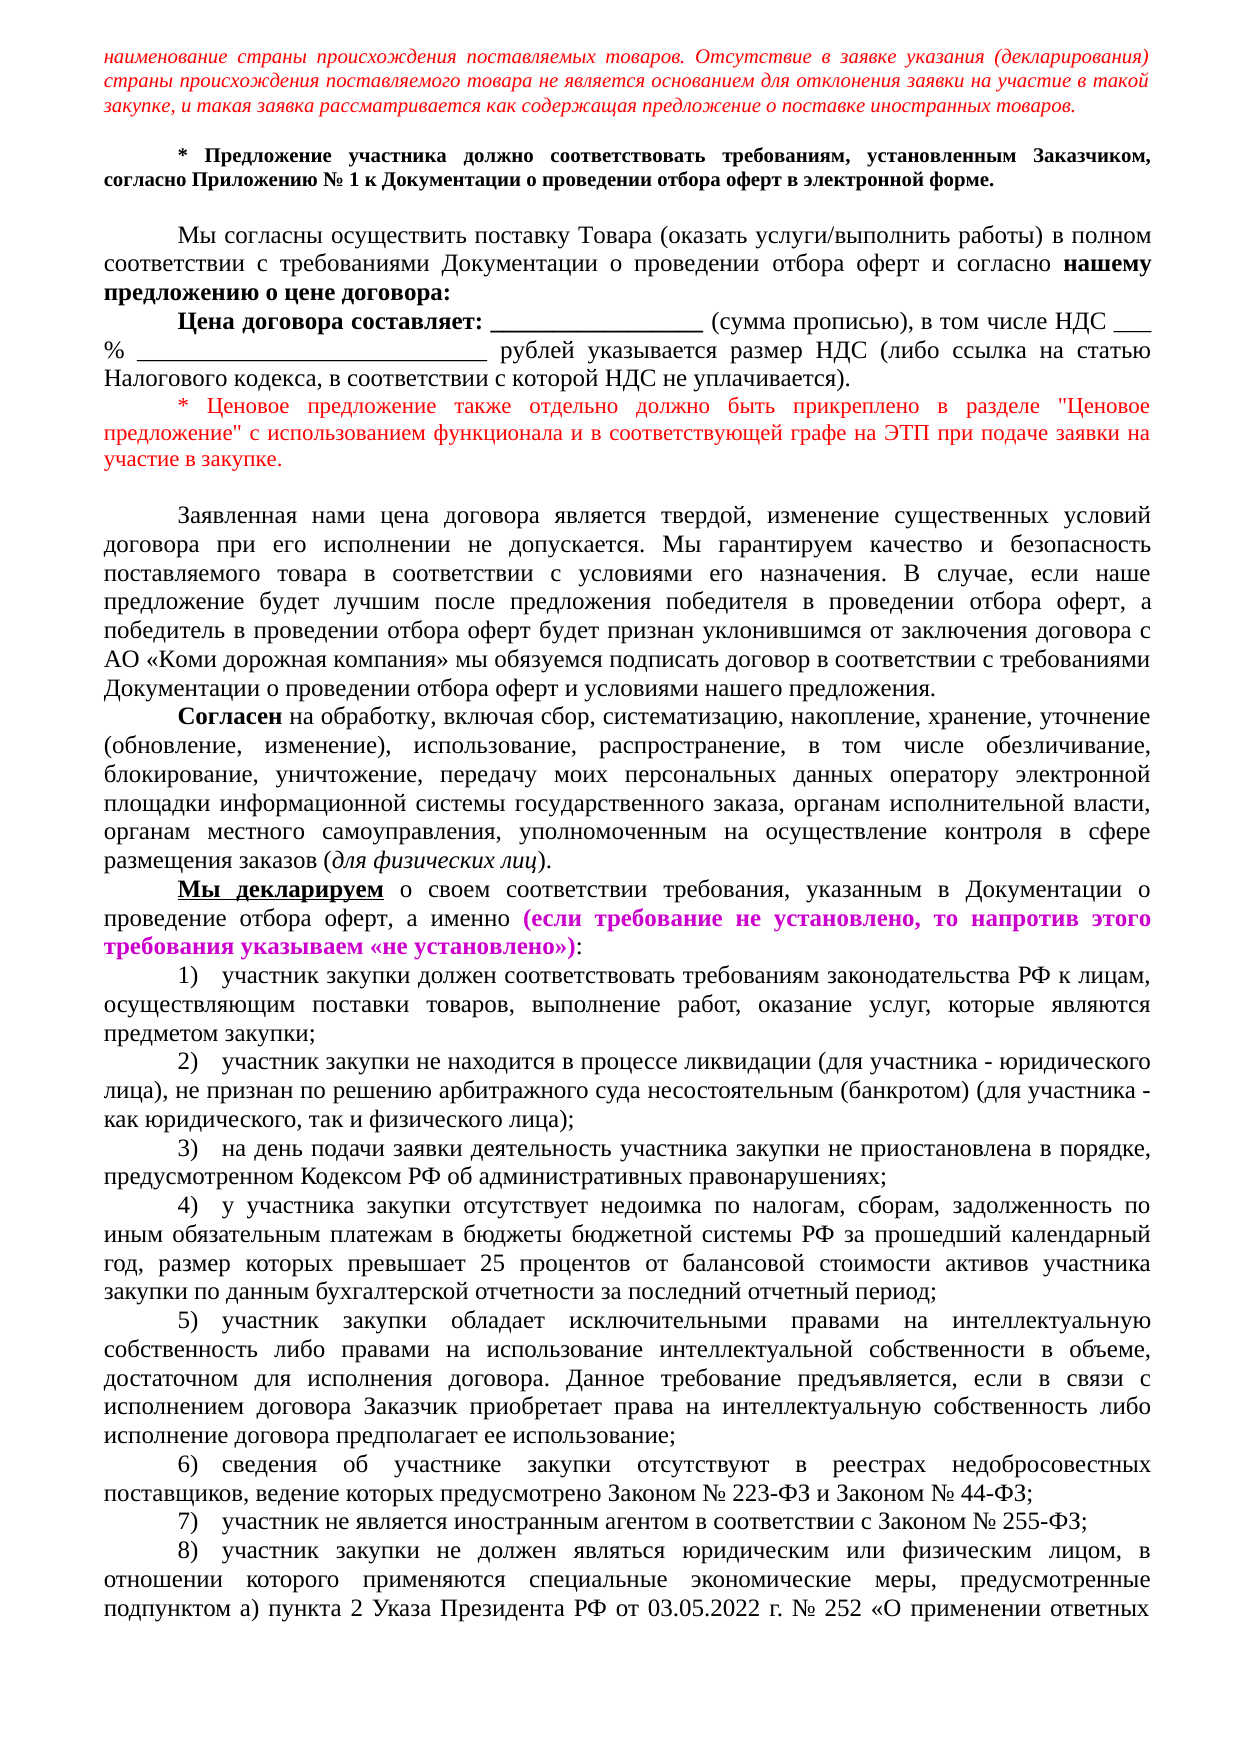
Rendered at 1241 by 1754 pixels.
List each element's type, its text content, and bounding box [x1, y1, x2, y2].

list участник закупки обладает исключительными правами на интеллектуальную собственность либо правами на использование интеллектуальной собственности в объеме, достаточном для исполнения договора. Данное требование предъявляется, если в связи с исполнением договора Заказчик приобретает права на интеллектуальную собственность либо исполнение договора предполагает ее использование; [103, 1305, 1152, 1449]
text Мы декларируем о своем соответствии требования, указанным в Документации о проведение отбора оферт, а именно (если требование не установлено, то напротив этого требования указываем «не установлено»): [103, 874, 1152, 960]
list участник не является иностранным агентом в соответствии с Законом № 255-ФЗ; [103, 1506, 1152, 1535]
list на день подачи заявки деятельность участника закупки не приостановлена в порядке, предусмотренном Кодексом РФ об административных правонарушениях; [103, 1133, 1152, 1190]
text Заявленная нами цена договора является твердой, изменение существенных условий договора при его исполнении не допускается. Мы гарантируем качество и безопасность поставляемого товара в соответствии с условиями его назначения. В случае, если наше предложение будет лучшим после предложения победителя в проведении отбора оферт, а победитель в проведении отбора оферт будет признан уклонившимся от заключения договора с АО «Коми дорожная компания» мы обязуемся подписать договор в соответствии с требованиями Документации о проведении отбора оферт и условиями нашего предложения. [103, 500, 1152, 701]
text * Ценовое предложение также отдельно должно быть прикреплено в разделе "Ценовое предложение" с использованием функционала и в соответствующей графе на ЭТП при подаче заявки на участие в закупке. [103, 392, 1152, 471]
text Цена договора составляет: _________________ (сумма прописью), в том числе НДС ___% ____________________________ рублей указывается размер НДС (либо ссылка на статью Налогового кодекса, в соответствии с которой НДС не уплачивается). [103, 306, 1152, 392]
list у участника закупки отсутствует недоимка по налогам, сборам, задолженность по иным обязательным платежам в бюджеты бюджетной системы РФ за прошедший календарный год, размер которых превышает 25 процентов от балансовой стоимости активов участника закупки по данным бухгалтерской отчетности за последний отчетный период; [103, 1190, 1152, 1305]
list сведения об участнике закупки отсутствуют в реестрах недобросовестных поставщиков, ведение которых предусмотрено Законом № 223-ФЗ и Законом № 44-ФЗ; [103, 1449, 1152, 1506]
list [103, 1535, 1152, 1621]
text * Предложение участника должно соответствовать требованиям, установленным Заказчиком, согласно Приложению № 1 к Документации о проведении отбора оферт в электронной форме. [103, 143, 1152, 191]
text Мы согласны осуществить поставку Товара (оказать услуги/выполнить работы) в полном соответствии с требованиями Документации о проведении отбора оферт и согласно нашему предложению о цене договора: [103, 220, 1152, 306]
text Согласен на обработку, включая сбор, систематизацию, накопление, хранение, уточнение (обновление, изменение), использование, распространение, в том числе обезличивание, блокирование, уничтожение, передачу моих персональных данных оператору электронной площадки информационной системы государственного заказа, органам исполнительной власти, органам местного самоуправления, уполномоченным на осуществление контроля в сфере размещения заказов (для физических лиц). [103, 701, 1152, 874]
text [103, 44, 1152, 117]
list участник закупки должен соответствовать требованиям законодательства РФ к лицам, осуществляющим поставки товаров, выполнение работ, оказание услуг, которые являются предметом закупки; [103, 960, 1152, 1046]
list участник закупки не находится в процессе ликвидации (для участника - юридического лица), не признан по решению арбитражного суда несостоятельным (банкротом) (для участника - как юридического, так и физического лица); [103, 1046, 1152, 1133]
